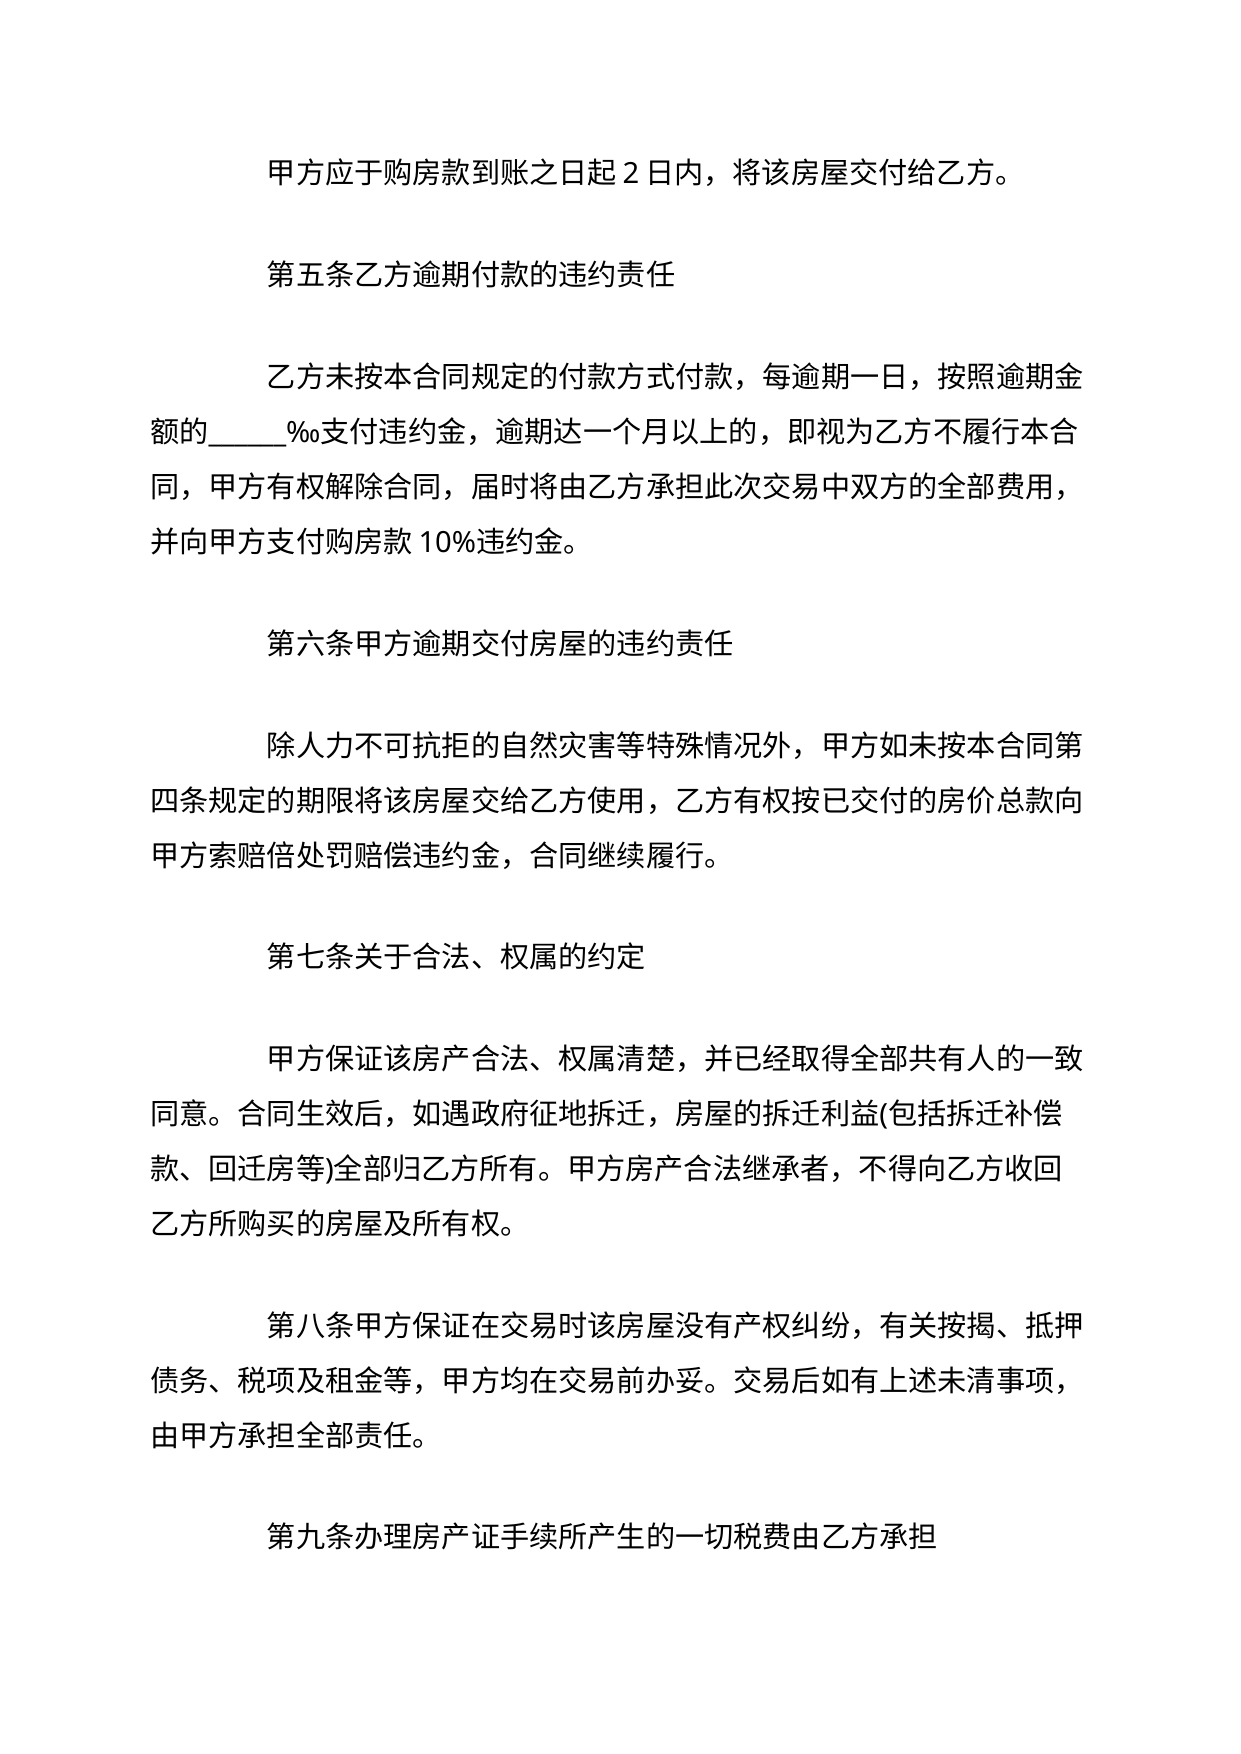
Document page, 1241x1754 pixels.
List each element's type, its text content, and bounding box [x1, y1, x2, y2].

text 第九条办理房产证手续所产生的一切税费由乙方承担 [150, 1514, 1090, 1556]
text 第八条甲方保证在交易时该房屋没有产权纠纷，有关按揭、抵押债务、税项及租金等，甲方均在交易前办妥。交易后如有上述未清事项，由甲方承担全部责任。 [150, 1302, 1090, 1454]
text 乙方未按本合同规定的付款方式付款，每逾期一日，按照逾期金额的______‰支付违约金，逾期达一个月以上的，即视为乙方不履行本合同，甲方有权解除合同，届时将由乙方承担此次交易中双方的全部费用，并向甲方支付购房款10%违约金。 [150, 354, 1090, 561]
text 甲方应于购房款到账之日起2日内，将该房屋交付给乙方。 [150, 150, 1090, 192]
text 第六条甲方逾期交付房屋的违约责任 [150, 621, 1090, 663]
text 甲方保证该房产合法、权属清楚，并已经取得全部共有人的一致同意。合同生效后，如遇政府征地拆迁，房屋的拆迁利益(包括拆迁补偿款、回迁房等)全部归乙方所有。甲方房产合法继承者，不得向乙方收回乙方所购买的房屋及所有权。 [150, 1036, 1090, 1243]
text 第七条关于合法、权属的约定 [150, 934, 1090, 976]
text 除人力不可抗拒的自然灾害等特殊情况外，甲方如未按本合同第四条规定的期限将该房屋交给乙方使用，乙方有权按已交付的房价总款向甲方索赔倍处罚赔偿违约金，合同继续履行。 [150, 722, 1090, 874]
text 第五条乙方逾期付款的违约责任 [150, 252, 1090, 294]
